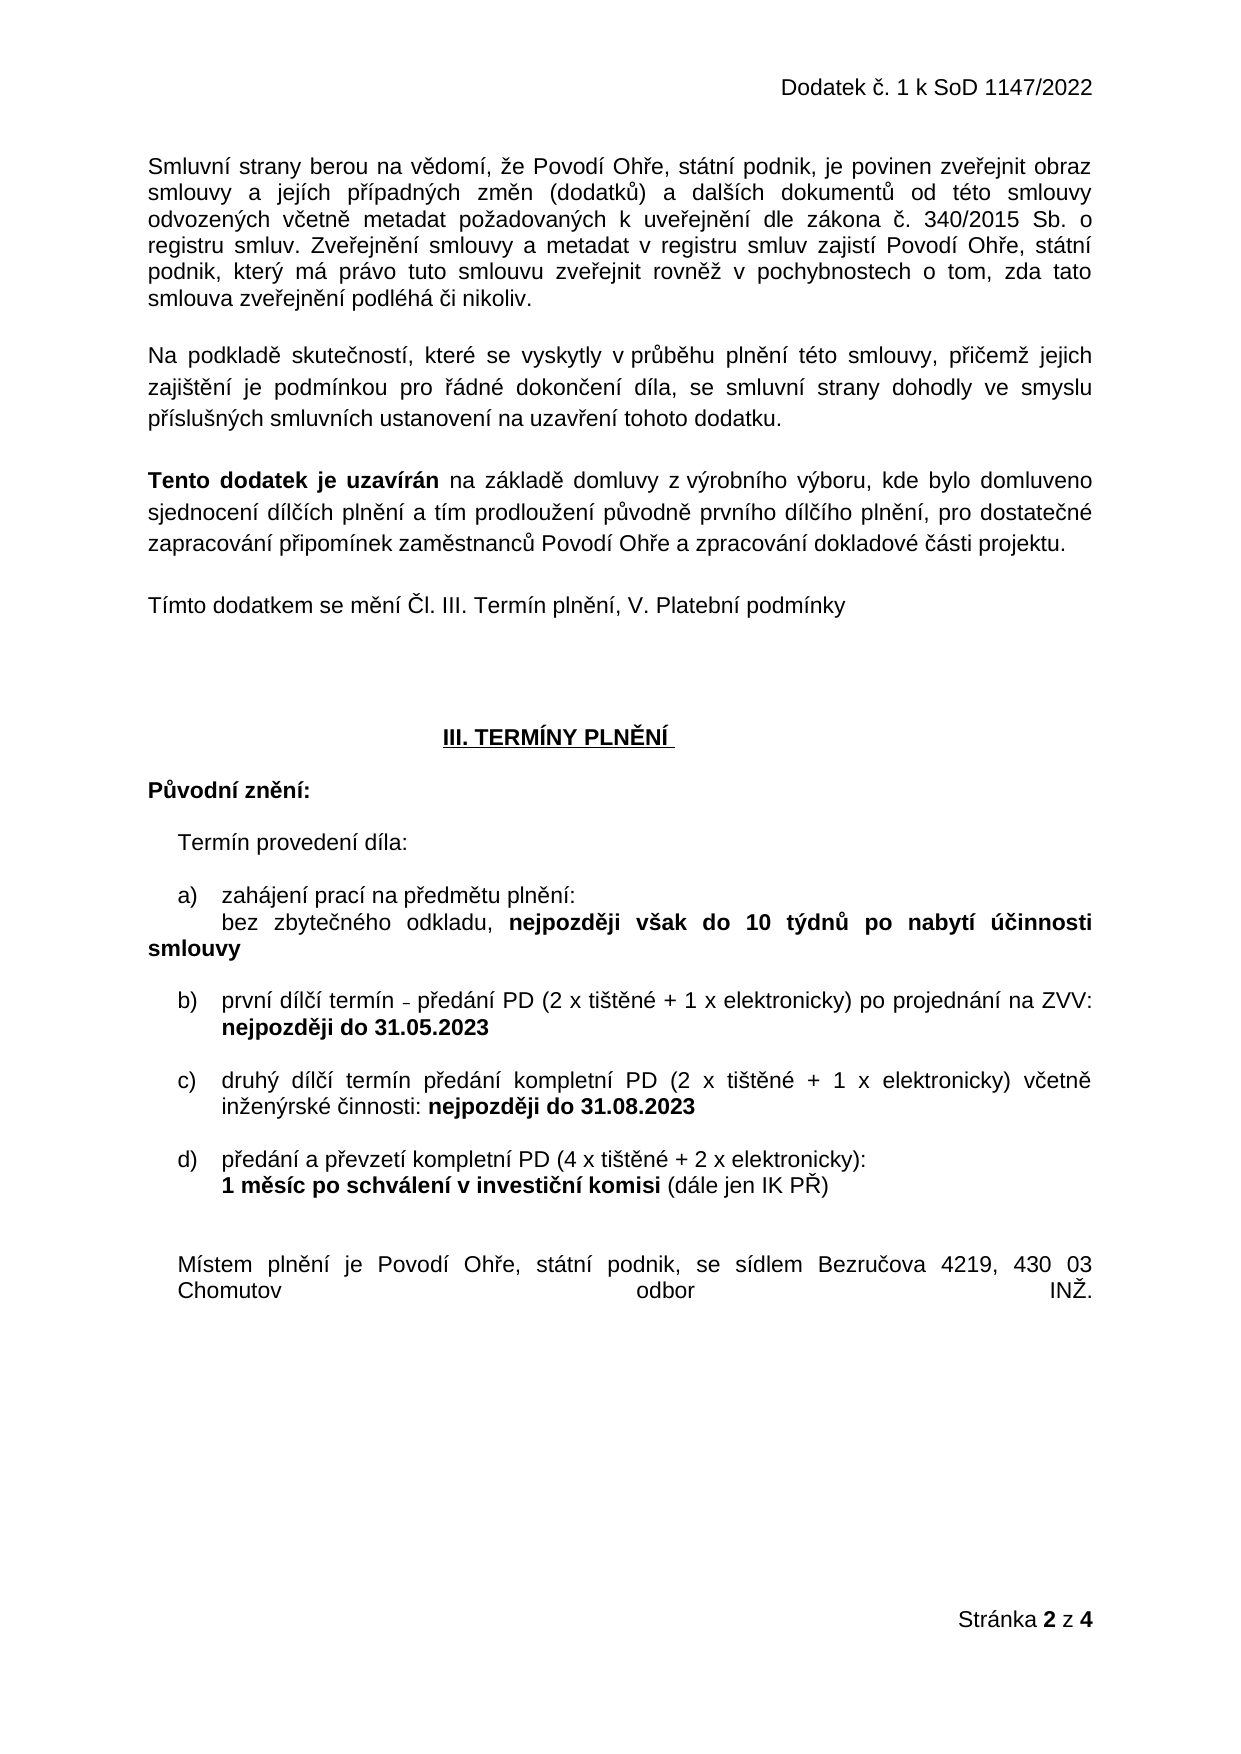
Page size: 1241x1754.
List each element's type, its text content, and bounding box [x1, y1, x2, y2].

text bez zbytečného odkladu, nejpozději však do 10 týdnů po nabytí účinnosti smlouvy [148, 908, 1093, 961]
subtitle Místem plnění je Povodí Ohře, státní podnik, se sídlem Bezručova 4219, 430 03 Chomutov odbor INŽ. [177, 1251, 1093, 1330]
list předání a převzetí kompletní PD (4 x tištěné + 2 x elektronicky): [177, 1146, 1093, 1172]
subtitle Termín provedení díla: [177, 829, 1093, 856]
text Původní znění: [148, 777, 1093, 803]
text Tímto dodatkem se mění Čl. III. Termín plnění, V. Platební podmínky [148, 587, 1093, 618]
text Na podkladě skutečností, které se vyskytly v průběhu plnění této smlouvy, přičemž jejich zajištění je podmínkou pro řádné dokončení díla, se smluvní strany dohodly ve smyslu příslušných smluvních ustanovení na uzavření tohoto dodatku. [148, 337, 1093, 431]
list zahájení prací na předmětu plnění: [177, 882, 1093, 908]
subtitle III. TERMÍNY PLNĚNÍ [370, 724, 1093, 750]
text Smluvní strany berou na vědomí, že Povodí Ohře, státní podnik, je povinen zveřejnit obraz smlouvy a jejích případných změn (dodatků) a dalších dokumentů od této smlouvy odvozených včetně metadat požadovaných k uveřejnění dle zákona č. 340/2015 Sb. o registru smluv. Zveřejnění smlouvy a metadat v registru smluv zajistí Povodí Ohře, státní podnik, který má právo tuto smlouvu zveřejnit rovněž v pochybnostech o tom, zda tato smlouva zveřejnění podléhá či nikoliv. [148, 153, 1093, 311]
list první dílčí termín ˗ předání PD (2 x tištěné + 1 x elektronicky) po projednání na ZVV: nejpozději do 31.05.2023 [177, 987, 1093, 1040]
list druhý dílčí termín předání kompletní PD (2 x tištěné + 1 x elektronicky) včetně inženýrské činnosti: nejpozději do 31.08.2023 [177, 1067, 1093, 1119]
text 1 měsíc po schválení v investiční komisi (dále jen IK PŘ) [148, 1172, 1093, 1198]
text Tento dodatek je uzavírán na základě domluvy z výrobního výboru, kde bylo domluveno sjednocení dílčích plnění a tím prodloužení původně prvního dílčího plnění, pro dostatečné zapracování připomínek zaměstnanců Povodí Ohře a zpracování dokladové části projektu. [148, 462, 1093, 556]
